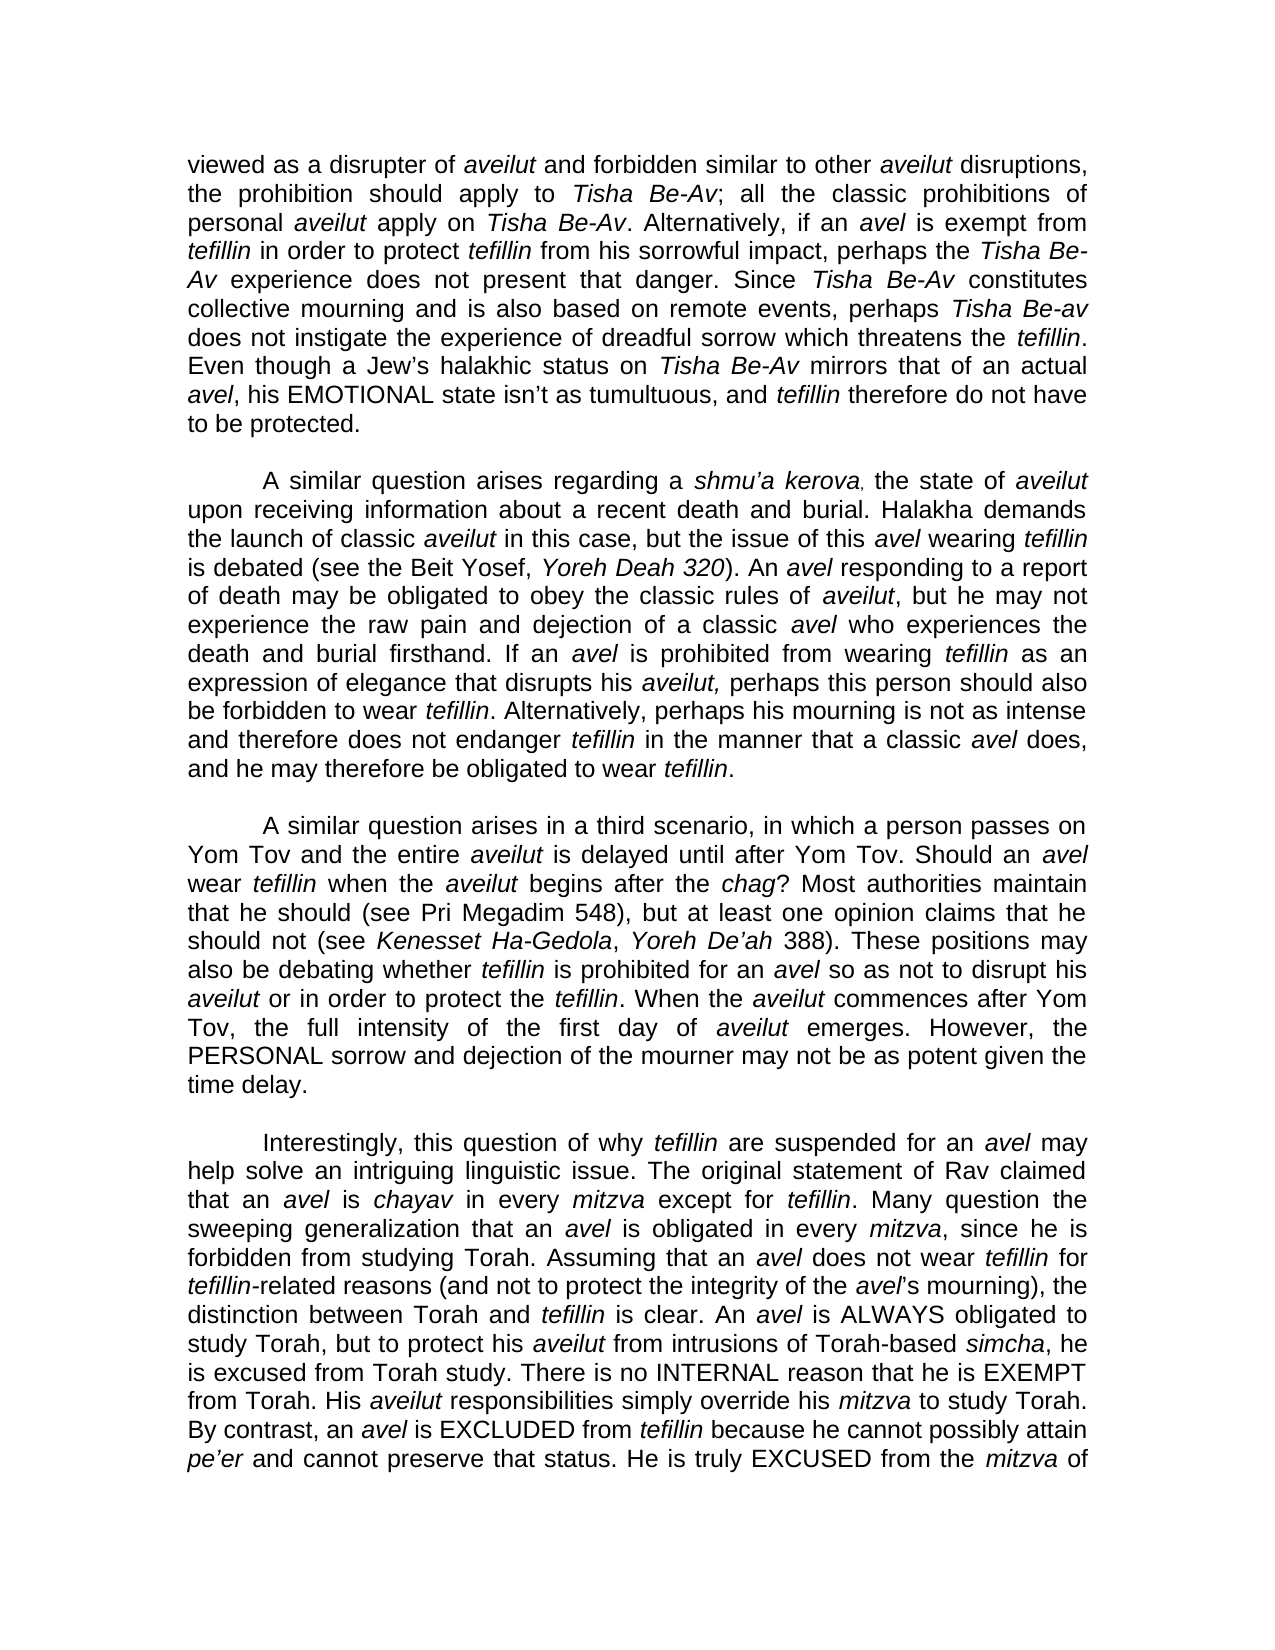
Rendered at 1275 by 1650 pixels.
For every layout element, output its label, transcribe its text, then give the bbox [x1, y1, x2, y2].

text A similar question arises regarding a shmu’a kerova, the state of aveilut upon receiving information about a recent death and burial. Halakha demands the launch of classic aveilut in this case, but the issue of this avel wearing tefillin is debated (see the Beit Yosef, Yoreh Deah 320). An avel responding to a report of death may be obligated to obey the classic rules of aveilut, but he may not experience the raw pain and dejection of a classic avel who experiences the death and burial firsthand. If an avel is prohibited from wearing tefillin as an expression of elegance that disrupts his aveilut, perhaps this person should also be forbidden to wear tefillin. Alternatively, perhaps his mourning is not as intense and therefore does not endanger tefillin in the manner that a classic avel does, and he may therefore be obligated to wear tefillin. [187, 466, 1088, 782]
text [187, 150, 1088, 437]
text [187, 1127, 1088, 1472]
text A similar question arises in a third scenario, in which a person passes on Yom Tov and the entire aveilut is delayed until after Yom Tov. Should an avel wear tefillin when the aveilut begins after the chag? Most authorities maintain that he should (see Pri Megadim 548), but at least one opinion claims that he should not (see Kenesset Ha-Gedola, Yoreh De’ah 388). These positions may also be debating whether tefillin is prohibited for an avel so as not to disrupt his aveilut or in order to protect the tefillin. When the aveilut commences after Yom Tov, the full intensity of the first day of aveilut emerges. However, the PERSONAL sorrow and dejection of the mourner may not be as potent given the time delay. [187, 811, 1088, 1099]
